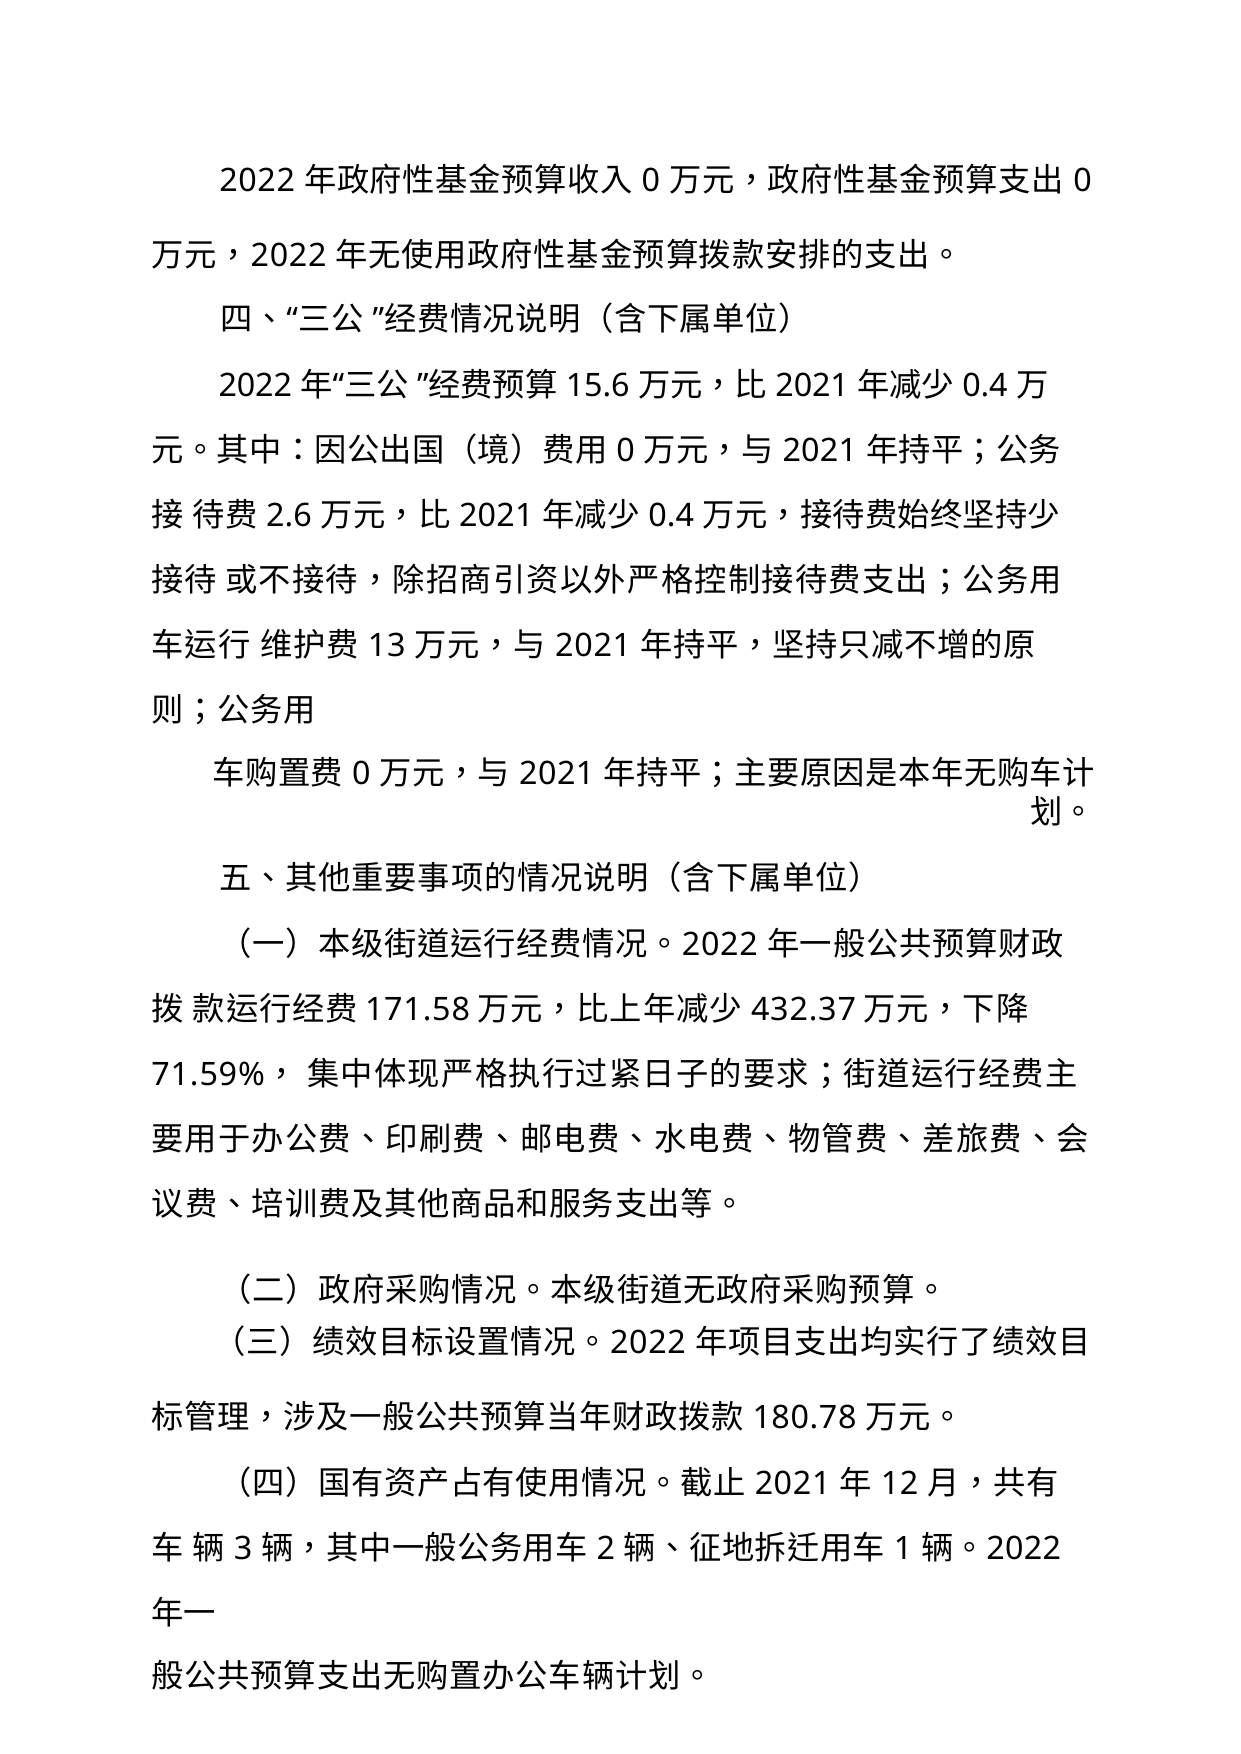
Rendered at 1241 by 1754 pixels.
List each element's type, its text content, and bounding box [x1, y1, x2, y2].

text （一）本级街道运行经费情况。2022 年一般公共预算财政拨 款运行经费171.58万元，比上年减少 432.37万元，下降71.59%， 集中体现严格执行过紧日子的要求；街道运行经费主要用于办公费、印刷费、邮电费、水电费、物管费、差旅费、会议费、培训费及其他商品和服务支出等。 [151, 921, 1090, 1225]
text （二）政府采购情况。本级街道无政府采购预算。 [219, 1269, 1095, 1310]
text 般公共预算支出无购置办公车辆计划。 [151, 1655, 1095, 1695]
text （三）绩效目标设置情况。2022 年项目支出均实行了绩效目 [151, 1333, 1090, 1396]
text （四）国有资产占有使用情况。截止 2021 年 12 月，共有车 辆 3 辆，其中一般公务用车 2 辆、征地拆迁用车 1 辆。2022 年一 [151, 1460, 1090, 1634]
text 标管理，涉及一般公共预算当年财政拨款 180.78 万元。 [151, 1396, 1095, 1436]
text 万元，2022 年无使用政府性基金预算拨款安排的支出。 [151, 234, 1095, 274]
text 五、其他重要事项的情况说明（含下属单位） [219, 857, 1095, 897]
text 2022 年政府性基金预算收入 0 万元，政府性基金预算支出 0 [151, 172, 1091, 234]
text 2022 年“三公 ”经费预算 15.6 万元，比 2021 年减少 0.4 万 元。其中：因公出国（境）费用 0 万元，与 2021 年持平；公务接 待费 2.6 万元，比 2021 年减少 0.4 万元，接待费始终坚持少接待 或不接待，除招商引资以外严格控制接待费支出；公务用车运行 维护费 13 万元，与 2021 年持平，坚持只减不增的原则；公务用 [151, 362, 1090, 731]
text 车购置费 0 万元，与 2021 年持平；主要原因是本年无购车计划。 [151, 752, 1095, 833]
text 四、“三公 ”经费情况说明（含下属单位） [220, 298, 1095, 338]
